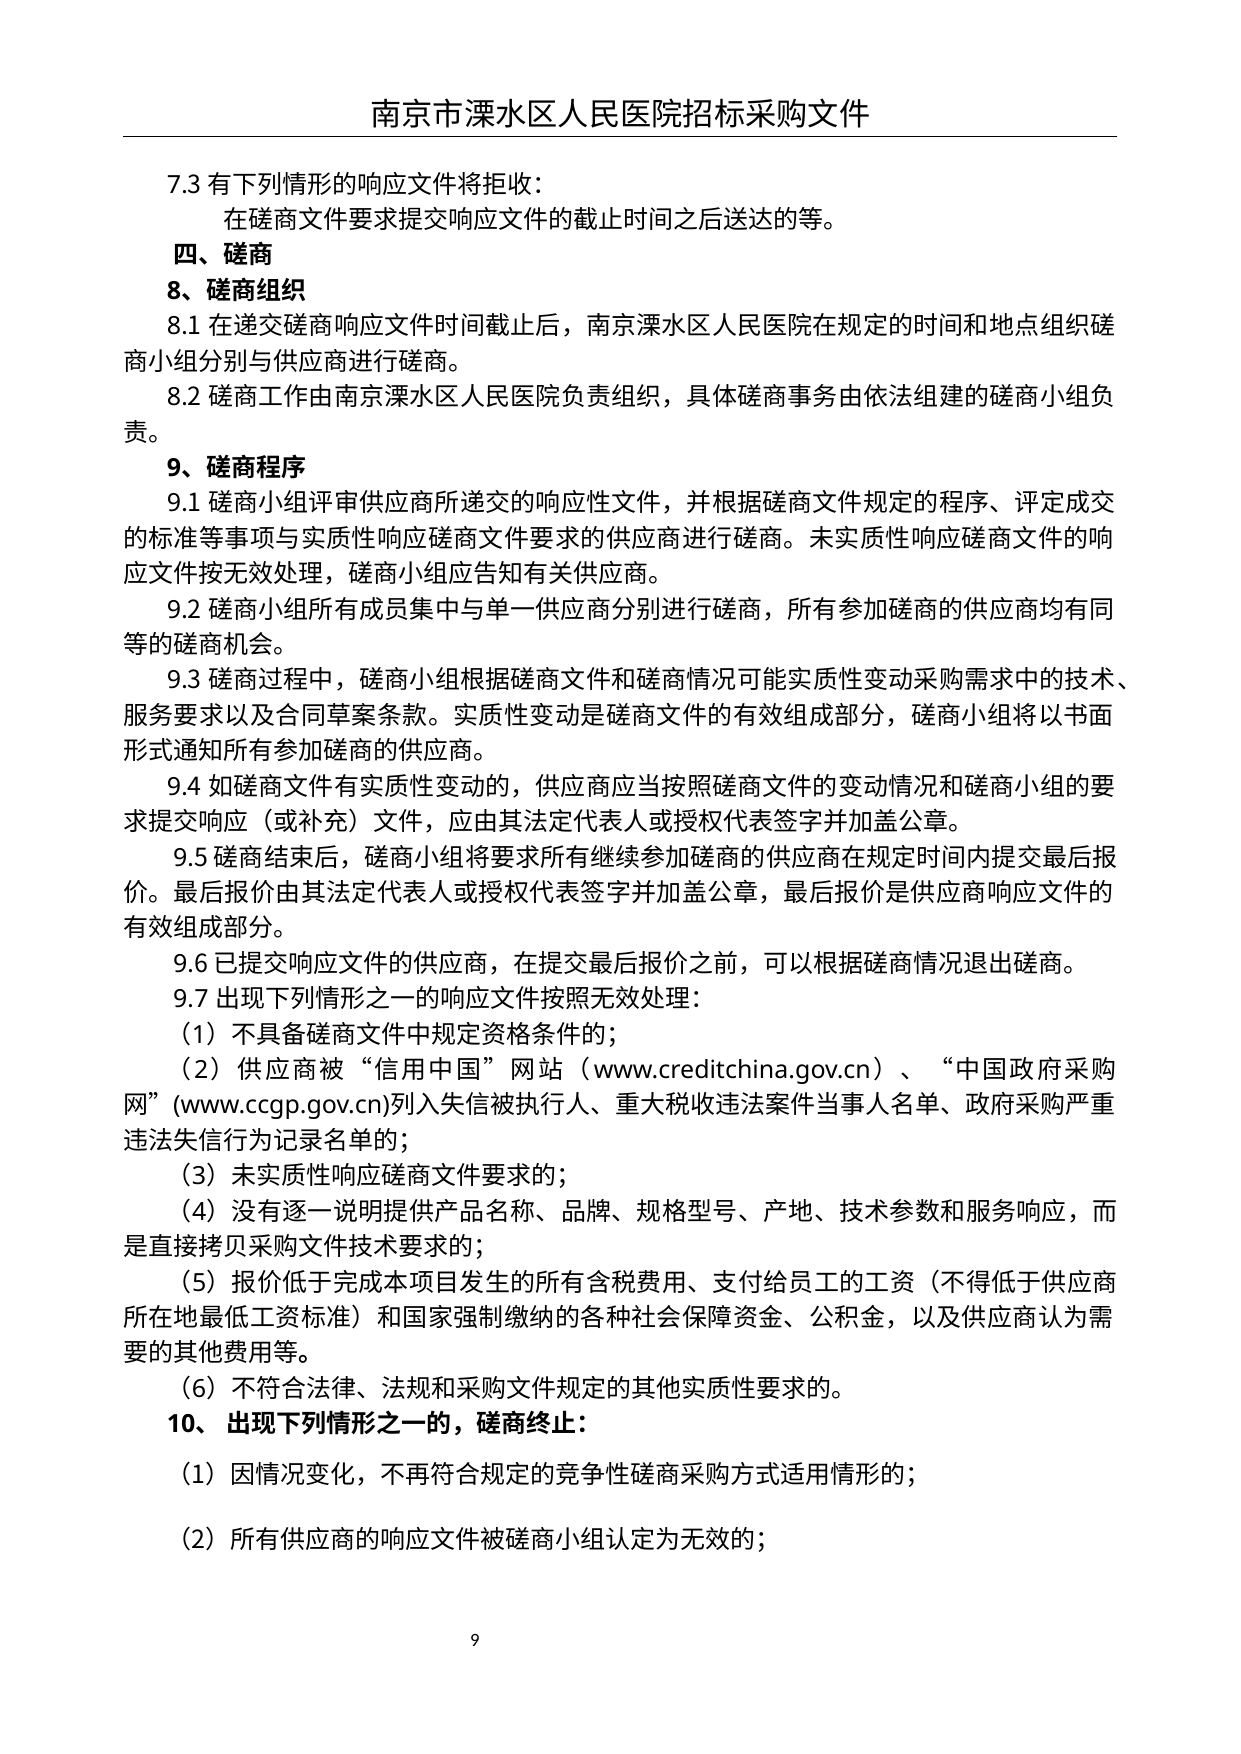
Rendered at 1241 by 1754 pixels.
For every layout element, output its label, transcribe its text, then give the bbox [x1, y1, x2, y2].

text （1）因情况变化，不再符合规定的竞争性磋商采购方式适用情形的； [123, 1440, 1117, 1505]
text 8、磋商组织 [123, 271, 1117, 306]
text 9.4 如磋商文件有实质性变动的，供应商应当按照磋商文件的变动情况和磋商小组的要求提交响应（或补充）文件，应由其法定代表人或授权代表签字并加盖公章。 [123, 767, 1117, 838]
text （6）不符合法律、法规和采购文件规定的其他实质性要求的。 [123, 1369, 1117, 1404]
text 8.1 在递交磋商响应文件时间截止后，南京溧水区人民医院在规定的时间和地点组织磋商小组分别与供应商进行磋商。 [123, 306, 1117, 377]
text （2）供应商被“信用中国”网站（www.creditchina.gov.cn）、“中国政府采购网”(www.ccgp.gov.cn)列入失信被执行人、重大税收违法案件当事人名单、政府采购严重违法失信行为记录名单的； [123, 1050, 1117, 1156]
text 10、 出现下列情形之一的，磋商终止： [123, 1404, 1117, 1440]
text 8.2 磋商工作由南京溧水区人民医院负责组织，具体磋商事务由依法组建的磋商小组负责。 [123, 377, 1117, 448]
text 9.7 出现下列情形之一的响应文件按照无效处理： [123, 979, 1117, 1015]
text 在磋商文件要求提交响应文件的截止时间之后送达的等。 [123, 200, 1117, 236]
text （4）没有逐一说明提供产品名称、品牌、规格型号、产地、技术参数和服务响应，而是直接拷贝采购文件技术要求的； [123, 1192, 1117, 1263]
text （3）未实质性响应磋商文件要求的； [123, 1156, 1117, 1192]
text 9.3 磋商过程中，磋商小组根据磋商文件和磋商情况可能实质性变动采购需求中的技术、服务要求以及合同草案条款。实质性变动是磋商文件的有效组成部分，磋商小组将以书面形式通知所有参加磋商的供应商。 [123, 661, 1117, 767]
text 9.5 磋商结束后，磋商小组将要求所有继续参加磋商的供应商在规定时间内提交最后报价。最后报价由其法定代表人或授权代表签字并加盖公章，最后报价是供应商响应文件的有效组成部分。 [123, 838, 1117, 944]
text 9、磋商程序 [123, 448, 1117, 483]
text 9.2 磋商小组所有成员集中与单一供应商分别进行磋商，所有参加磋商的供应商均有同等的磋商机会。 [123, 590, 1117, 661]
text 四、磋商 [123, 236, 1117, 271]
text 7.3 有下列情形的响应文件将拒收： [123, 165, 1117, 200]
text （5）报价低于完成本项目发生的所有含税费用、支付给员工的工资（不得低于供应商所在地最低工资标准）和国家强制缴纳的各种社会保障资金、公积金，以及供应商认为需要的其他费用等。 [123, 1263, 1117, 1369]
text 9.1 磋商小组评审供应商所递交的响应性文件，并根据磋商文件规定的程序、评定成交的标准等事项与实质性响应磋商文件要求的供应商进行磋商。未实质性响应磋商文件的响应文件按无效处理，磋商小组应告知有关供应商。 [123, 483, 1117, 590]
text （2）所有供应商的响应文件被磋商小组认定为无效的； [123, 1505, 1117, 1570]
text 9.6 已提交响应文件的供应商，在提交最后报价之前，可以根据磋商情况退出磋商。 [123, 944, 1117, 979]
text （1）不具备磋商文件中规定资格条件的； [123, 1015, 1117, 1050]
